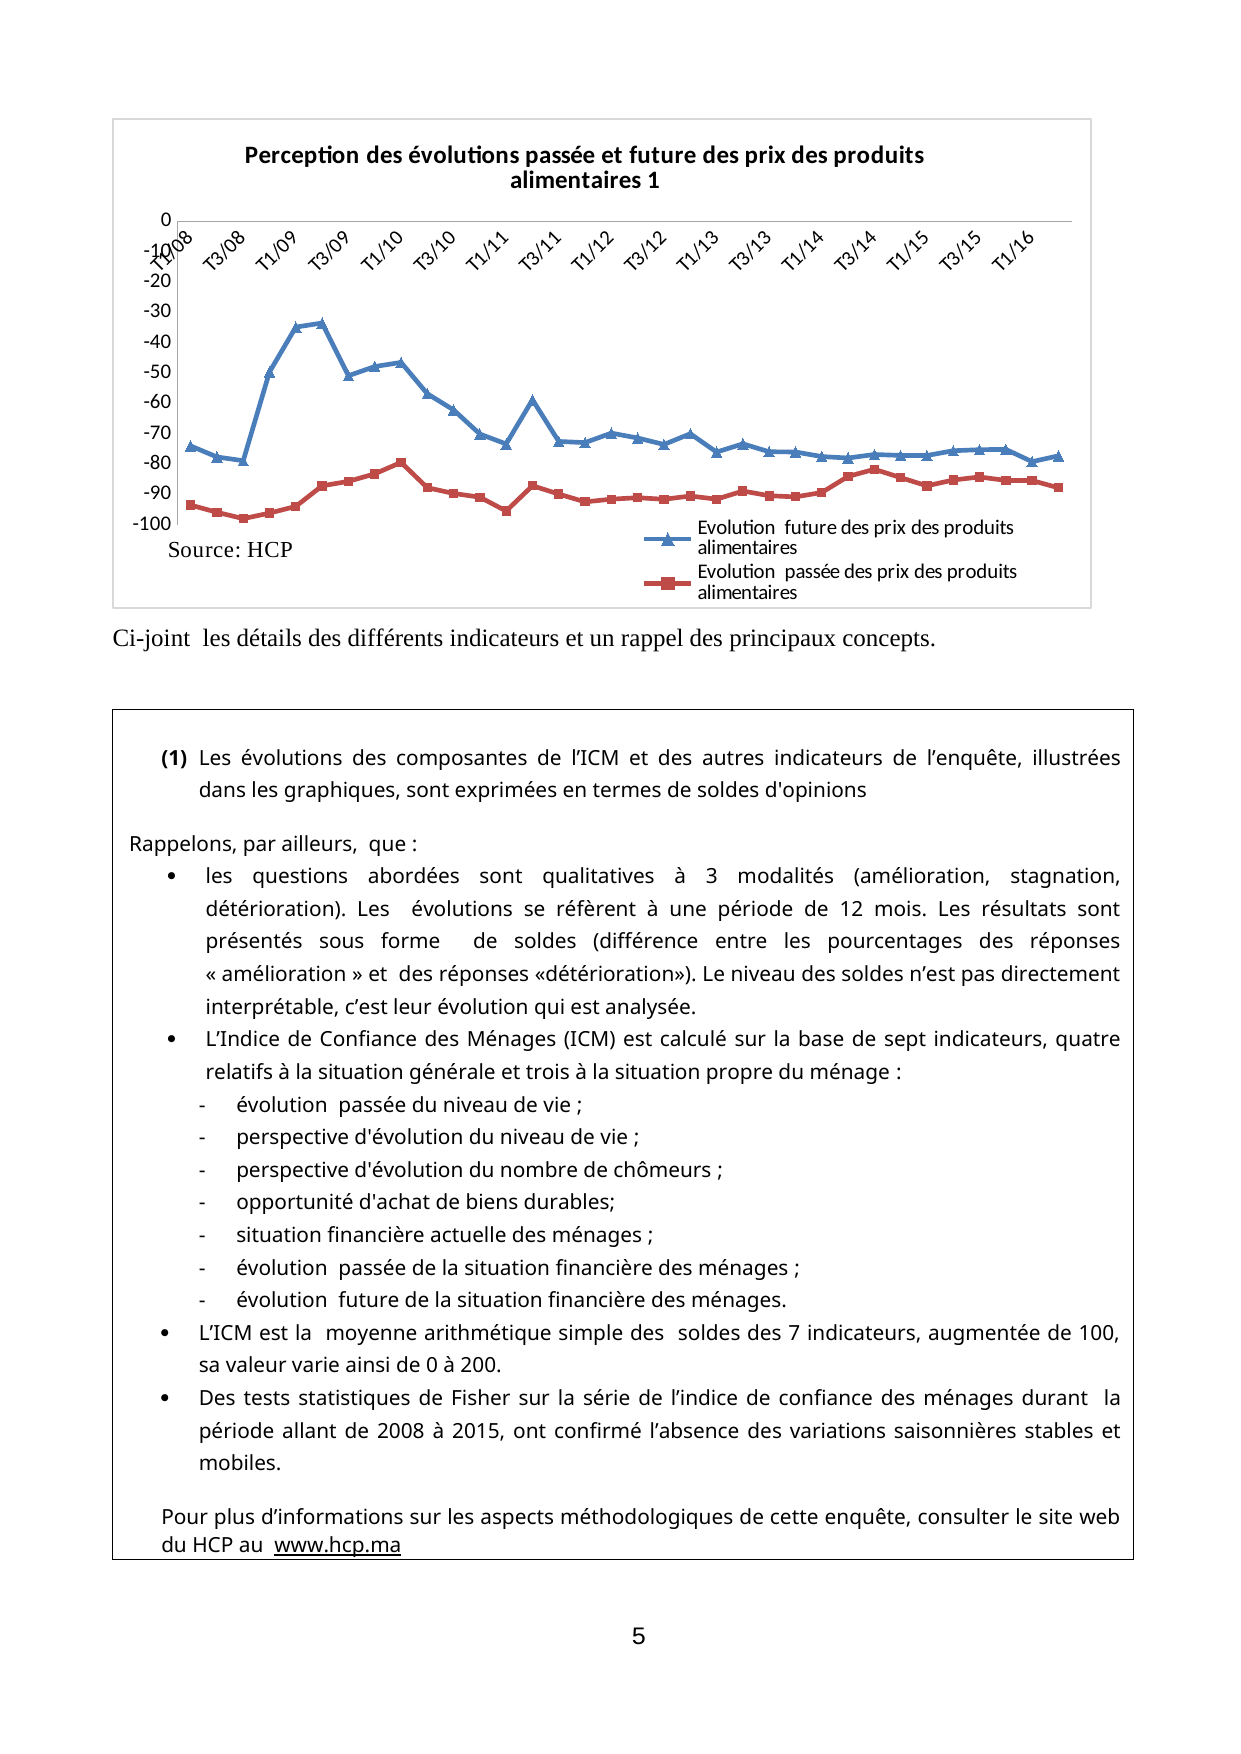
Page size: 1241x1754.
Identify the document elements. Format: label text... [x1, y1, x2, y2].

table_header Les évolutions des composantes de l’ICM et des autres indicateurs de l’enquête, illustrées dans les graphiques, sont exprimées en termes de soldes d'opinions Rappelons, par ailleurs, que : les questions abordées sont qualitatives à 3 modalités (amélioration, stagnation, détérioration). Les évolutions se réfèrent à une période de 12 mois. Les résultats sont présentés sous forme de soldes (différence entre les pourcentages des réponses « amélioration » et des réponses «détérioration»). Le niveau des soldes n’est pas directement interprétable, c’est leur évolution qui est analysée. L’Indice de Confiance des Ménages (ICM) est calculé sur la base de sept indicateurs, quatre relatifs à la situation générale et trois à la situation propre du ménage : évolution passée du niveau de vie ; perspective d'évolution du niveau de vie ; perspective d'évolution du nombre de chômeurs ; opportunité d'achat de biens durables; situation financière actuelle des ménages ; évolution passée de la situation financière des ménages ; évolution future de la situation financière des ménages. L’ICM est la moyenne arithmétique simple des soldes des 7 indicateurs, augmentée de 100, sa valeur varie ainsi de 0 à 200. Des tests statistiques de Fisher sur la série de l’indice de confiance des ménages durant la période allant de 2008 à 2015, ont confirmé l’absence des variations saisonnières stables et mobiles. Pour plus d’informations sur les aspects méthodologiques de cette enquête, consulter le site web du HCP au www.hcp.ma [113, 710, 1133, 1559]
text Ci-joint les détails des différents indicateurs et un rappel des principaux concepts. [112, 623, 1165, 652]
